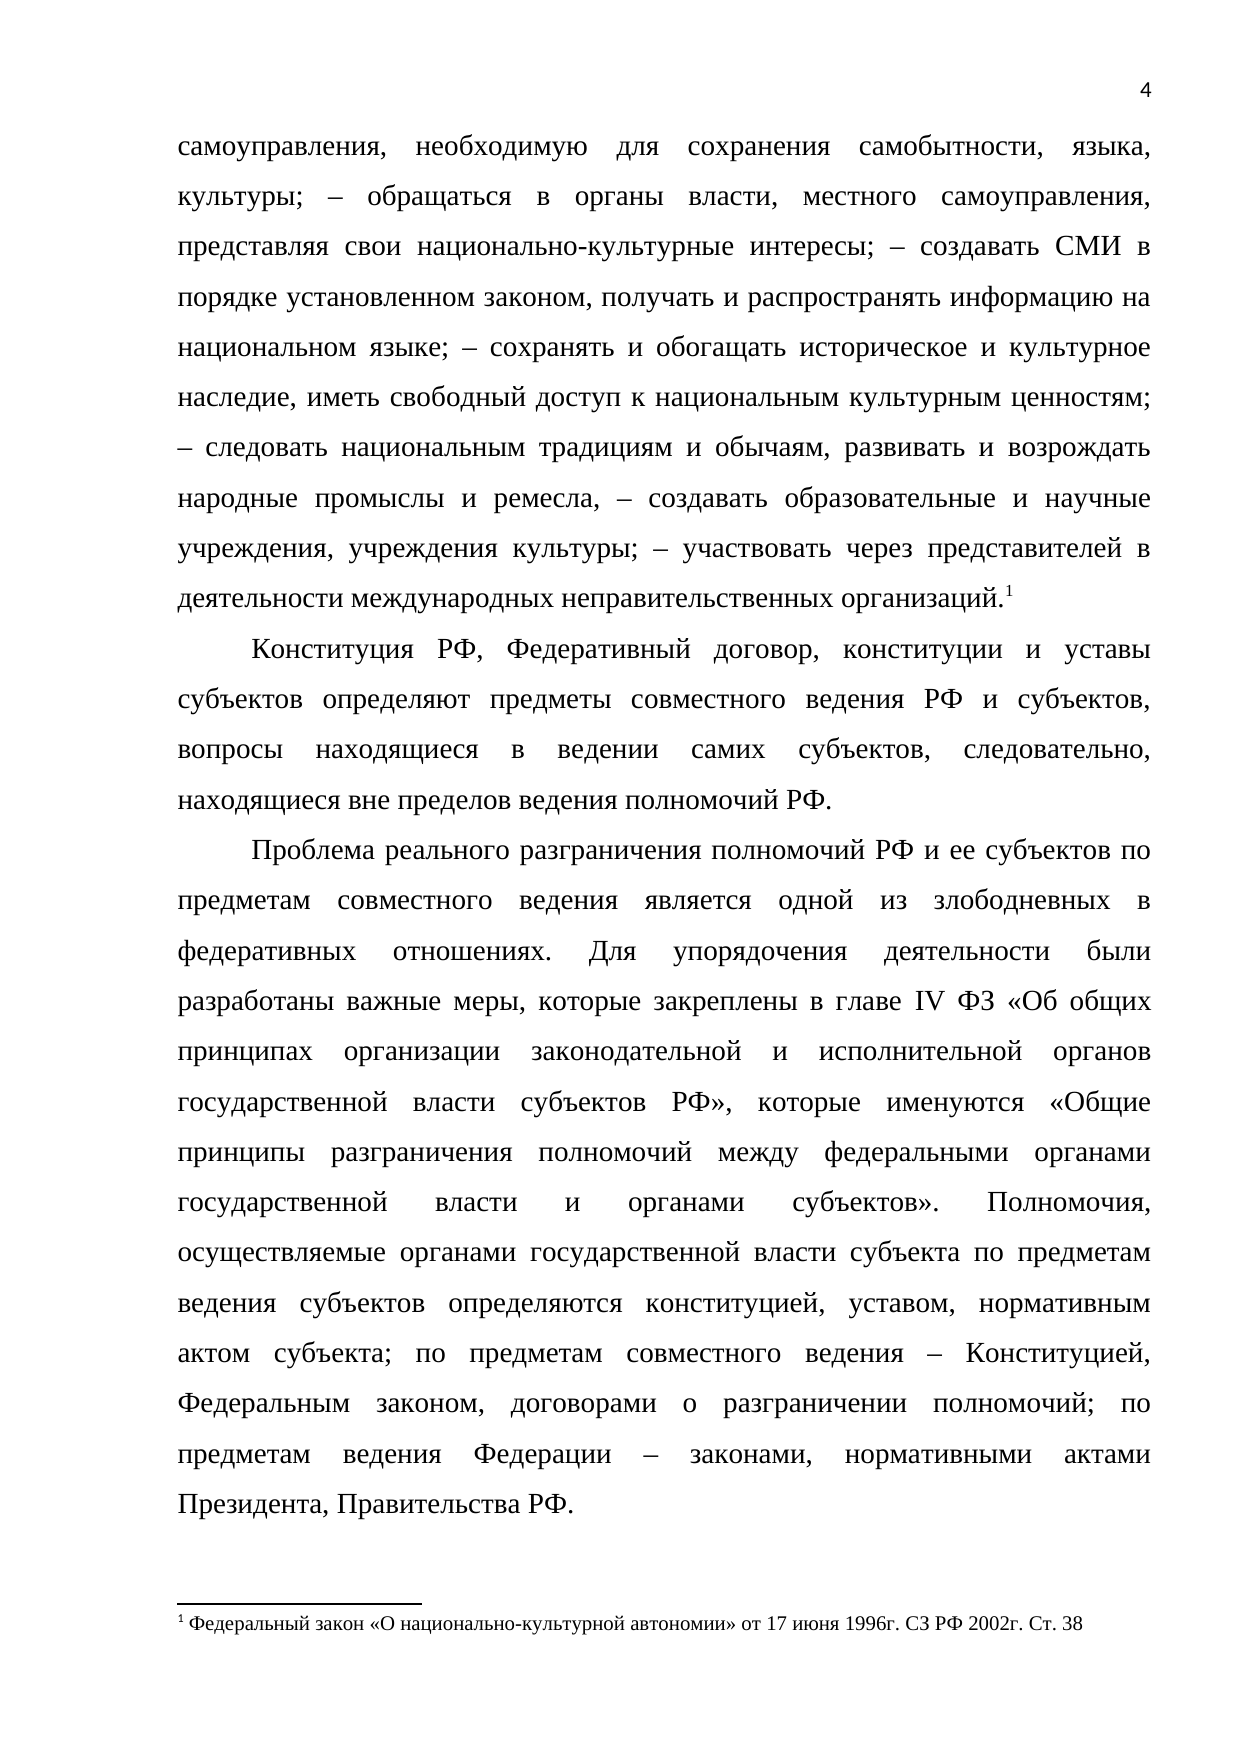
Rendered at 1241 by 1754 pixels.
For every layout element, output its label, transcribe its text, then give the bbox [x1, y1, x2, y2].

text Конституция РФ, Федеративный договор, конституции и уставы субъектов определяют предметы совместного ведения РФ и субъектов, вопросы находящиеся в ведении самих субъектов, следовательно, находящиеся вне пределов ведения полномочий РФ. [177, 631, 1152, 815]
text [177, 128, 1152, 614]
text Проблема реального разграничения полномочий РФ и ее субъектов по предметам совместного ведения является одной из злободневных в федеративных отношениях. Для упорядочения деятельности были разработаны важные меры, которые закреплены в главе IV ФЗ «Об общих принципах организации законодательной и исполнительной органов государственной власти субъектов РФ», которые именуются «Общие принципы разграничения полномочий между федеральными органами государственной власти и органами субъектов». Полномочия, осуществляемые органами государственной власти субъекта по предметам ведения субъектов определяются конституцией, уставом, нормативным актом субъекта; по предметам совместного ведения – Конституцией, Федеральным законом, договорами о разграничении полномочий; по предметам ведения Федерации – законами, нормативными актами Президента, Правительства РФ. [177, 832, 1152, 1520]
